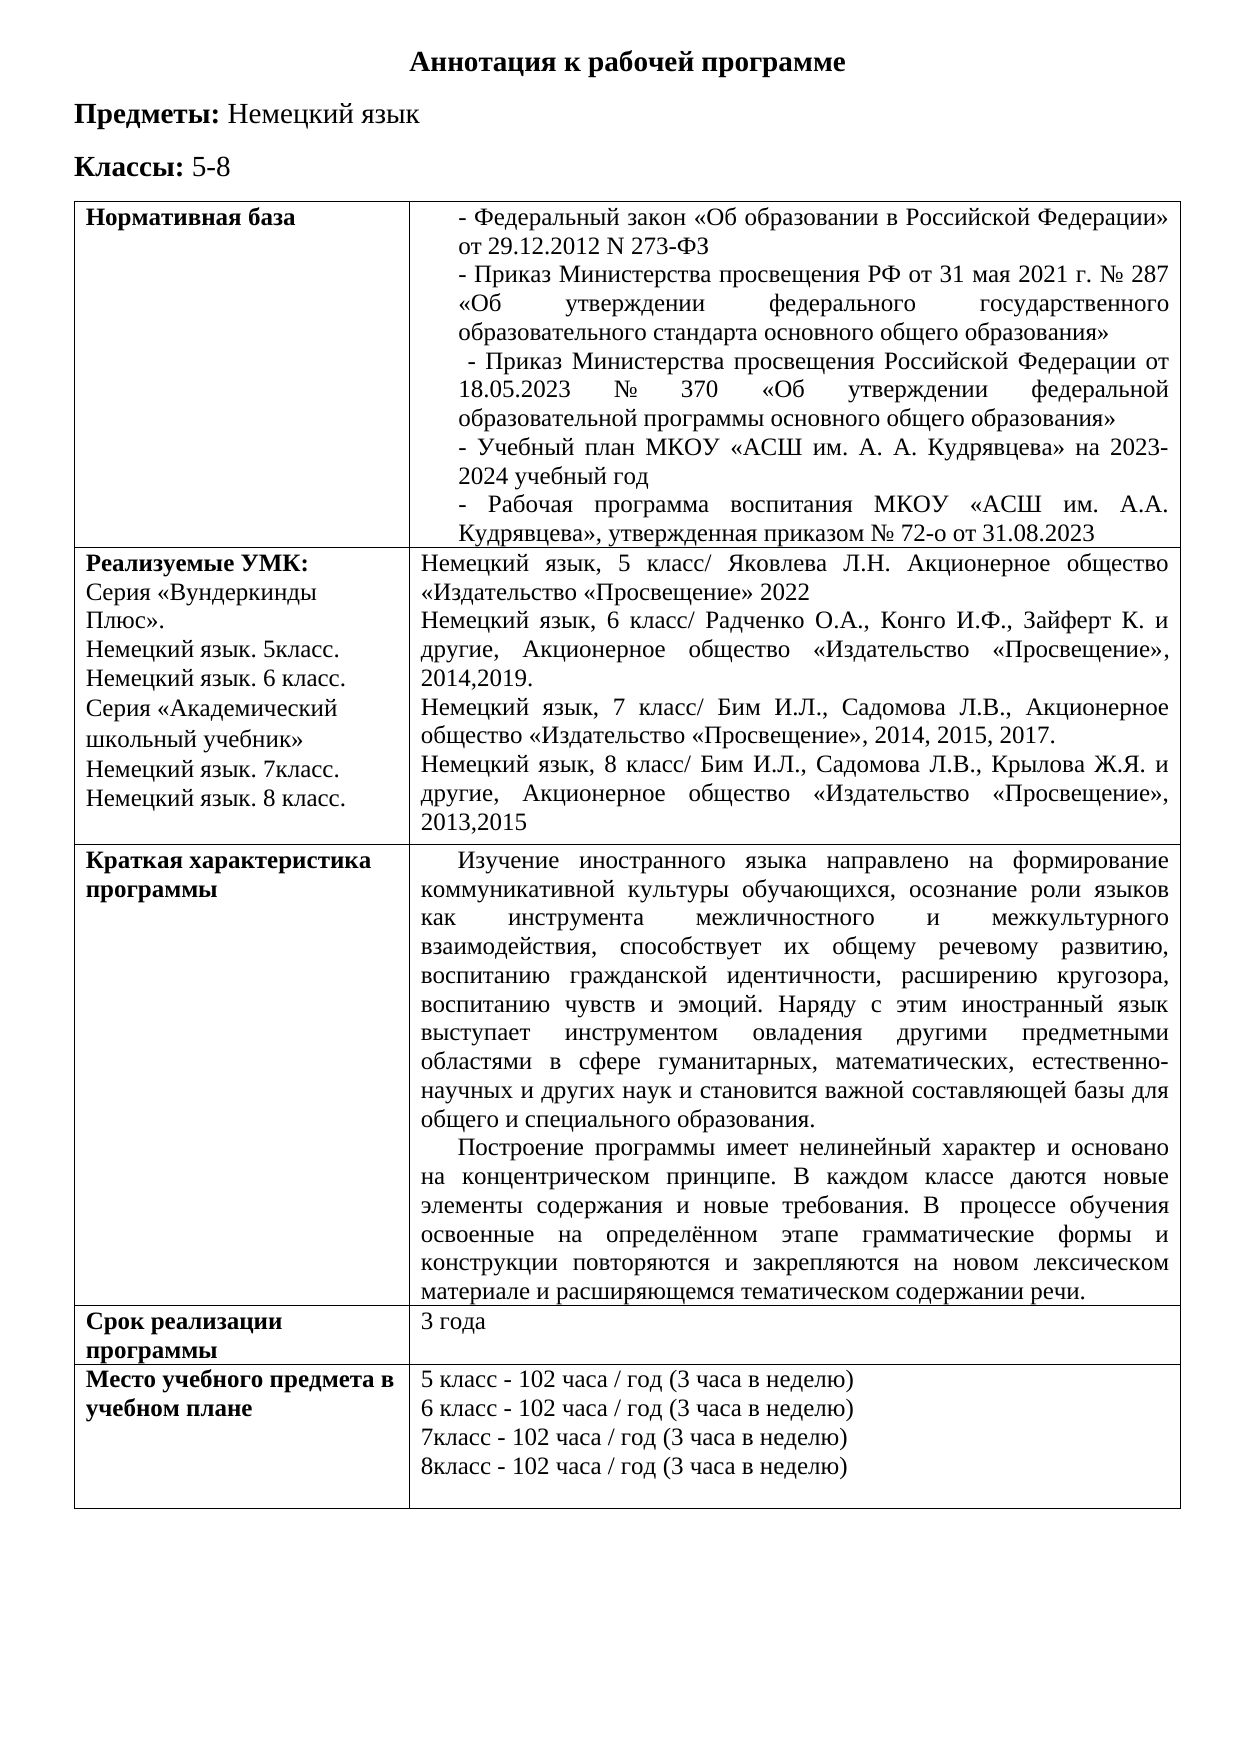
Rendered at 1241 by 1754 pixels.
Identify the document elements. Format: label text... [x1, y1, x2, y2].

table_cell 5 класс - 102 часа / год (3 часа в неделю) 6 класс - 102 часа / год (3 часа в неделю) 7класс - 102 часа / год (3 часа в неделю) 8класс - 102 часа / год (3 часа в неделю) [410, 1365, 1180, 1508]
table_cell Краткая характеристика программы [75, 845, 409, 1305]
table_cell Реализуемые УМК: Серия «Вундеркинды Плюс». Немецкий язык. 5класс. Немецкий язык. 6 класс. Серия «Академический школьный учебник» Немецкий язык. 7класс. Немецкий язык. 8 класс. [75, 548, 409, 844]
table_header Нормативная база [75, 202, 409, 547]
table_cell Срок реализации программы [75, 1306, 409, 1363]
table_header - Федеральный закон «Об образовании в Российской Федерации» от 29.12.2012 N 273-ФЗ - Приказ Министерства просвещения РФ от 31 мая 2021 г. № 287 «Об утверждении федерального государственного образовательного стандарта основного общего образования» - Приказ Министерства просвещения Российской Федерации от 18.05.2023 № 370 «Об утверждении федеральной образовательной программы основного общего образования» - Учебный план МКОУ «АСШ им. А. А. Кудрявцева» на 2023-2024 учебный год - Рабочая программа воспитания МКОУ «АСШ им. А.А. Кудрявцева», утвержденная приказом № 72-о от 31.08.2023 [410, 202, 1180, 547]
text Предметы: Немецкий язык [74, 97, 1181, 130]
text Аннотация к рабочей программе [74, 44, 1181, 78]
text Классы: 5-8 [74, 149, 1181, 182]
table_cell Немецкий язык, 5 класс/ Яковлева Л.Н. Акционерное общество «Издательство «Просвещение» 2022 Немецкий язык, 6 класс/ Радченко О.А., Конго И.Ф., Зайферт К. и другие, Акционерное общество «Издательство «Просвещение», 2014,2019. Немецкий язык, 7 класс/ Бим И.Л., Садомова Л.В., Акционерное общество «Издательство «Просвещение», 2014, 2015, 2017. Немецкий язык, 8 класс/ Бим И.Л., Садомова Л.В., Крылова Ж.Я. и другие, Акционерное общество «Издательство «Просвещение», 2013,2015 [410, 548, 1180, 844]
table_cell 3 года [410, 1306, 1180, 1363]
table_cell Изучение иностранного языка направлено на формирование коммуникативной культуры обучающихся, осознание роли языков как инструмента межличностного и межкультурного взаимодействия, способствует их общему речевому развитию, воспитанию гражданской идентичности, расширению кругозора, воспитанию чувств и эмоций. Наряду с этим иностранный язык выступает инструментом овладения другими предметными областями в сфере гуманитарных, математических, естественно-научных и других наук и становится важной составляющей базы для общего и специального образования. Построение программы имеет нелинейный характер и основано на концентрическом принципе. В каждом классе даются новые элементы содержания и новые требования. В процессе обучения освоенные на определённом этапе грамматические формы и конструкции повторяются и закрепляются на новом лексическом материале и расширяющемся тематическом содержании речи. [410, 845, 1180, 1305]
table_cell Место учебного предмета в учебном плане [75, 1365, 409, 1508]
